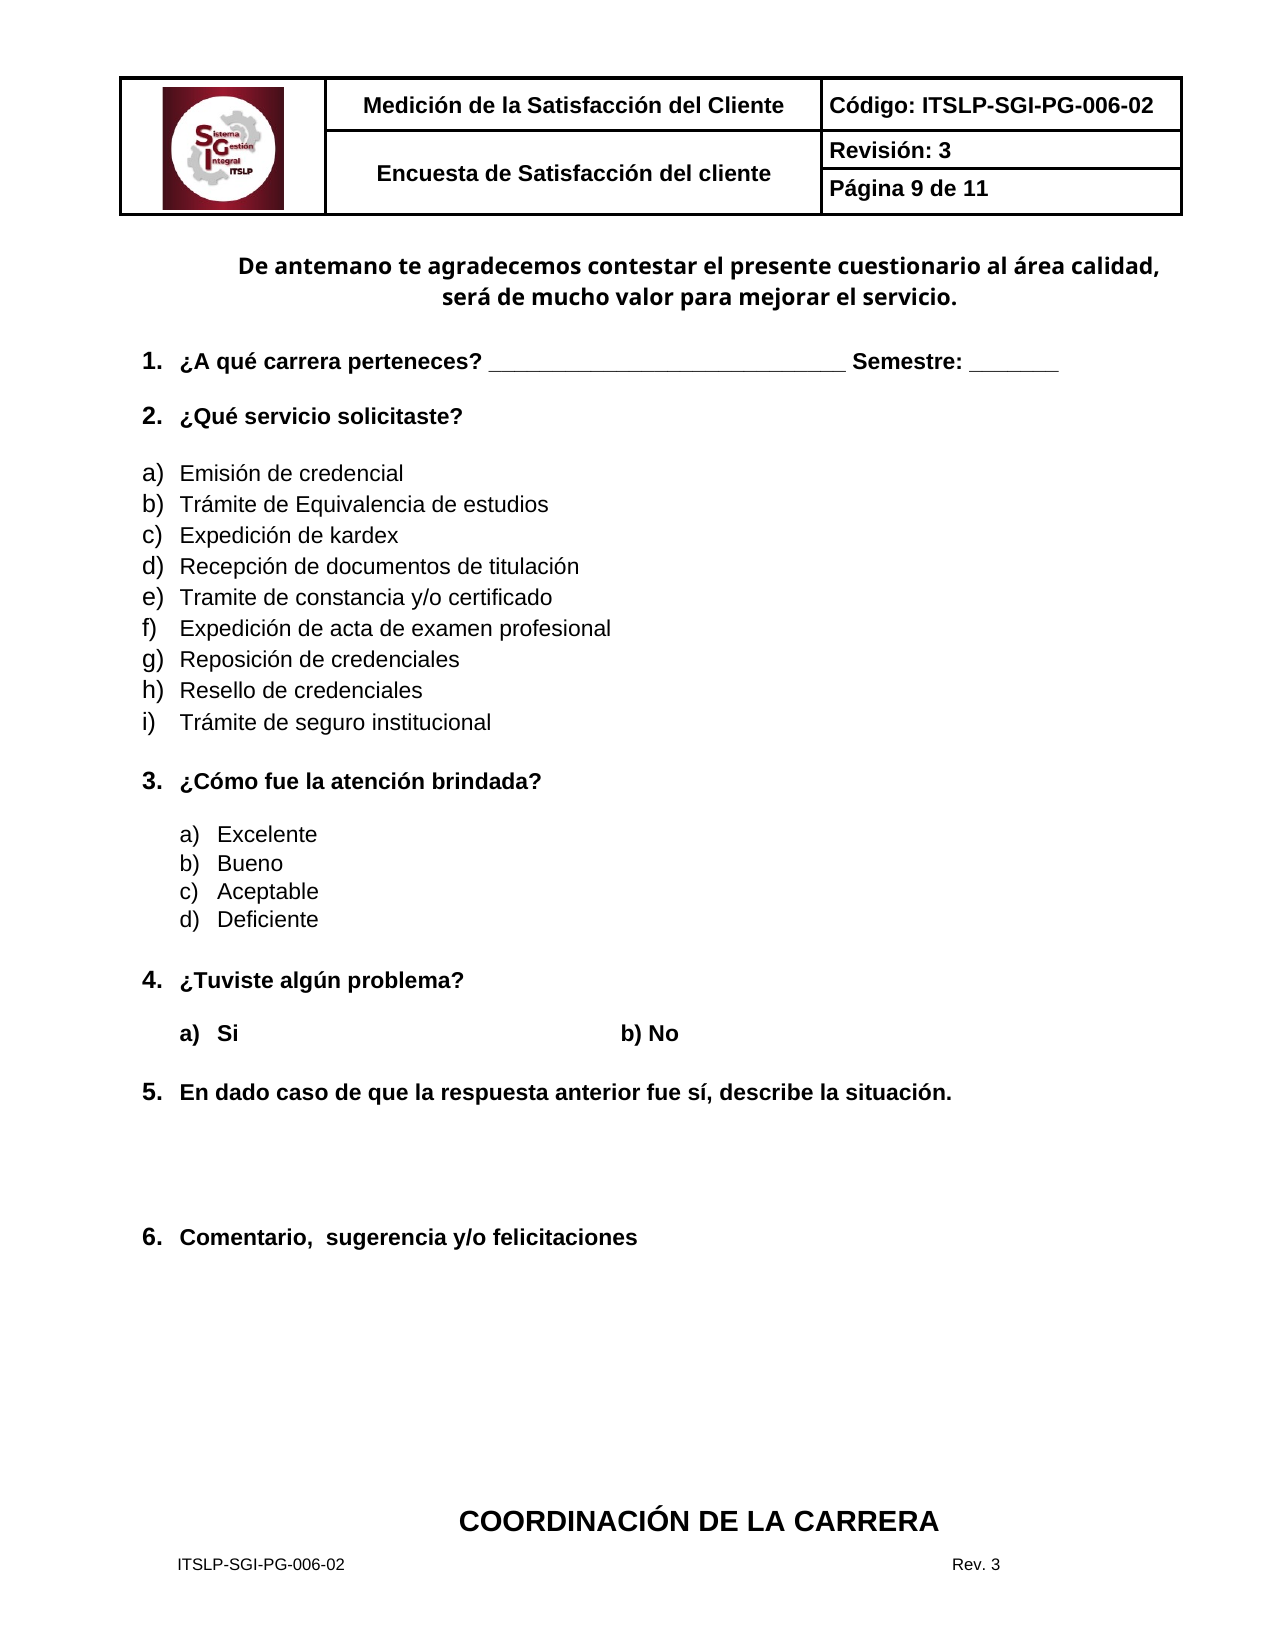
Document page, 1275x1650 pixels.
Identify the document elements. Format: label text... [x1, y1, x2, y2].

list En dado caso de que la respuesta anterior fue sí, describe la situación. [142, 1077, 1239, 1105]
list Resello de credenciales [142, 676, 1239, 704]
list Trámite de seguro institucional [142, 707, 1239, 735]
list ¿Cómo fue la atención brindada? [142, 766, 1239, 795]
list Excelente [179, 821, 1239, 847]
list Emisión de credencial [142, 458, 1239, 487]
list Trámite de Equivalencia de estudios [142, 489, 1239, 518]
list Reposición de credenciales [142, 644, 1239, 673]
text De antemano te agradecemos contestar el presente cuestionario al área calidad, será de mucho valor para mejorar el servicio. [217, 250, 1181, 312]
list Si b) No [179, 1020, 1239, 1046]
list ¿Tuviste algún problema? [142, 965, 1239, 993]
picture [162, 87, 284, 210]
list Bueno [179, 849, 1239, 876]
list Expedición de acta de examen profesional [142, 613, 1239, 642]
list ¿A qué carrera perteneces? ____________________________ Semestre: _______ [142, 346, 1239, 375]
list Aceptable [179, 878, 1239, 904]
list Comentario, sugerencia y/o felicitaciones [142, 1221, 1239, 1250]
text COORDINACIÓN DE LA CARRERA [217, 1504, 1181, 1537]
list Deficiente [179, 906, 1239, 933]
list ¿Qué servicio solicitaste? [142, 401, 1239, 430]
list Tramite de constancia y/o certificado [142, 582, 1239, 611]
list Expedición de kardex [142, 520, 1239, 549]
list Recepción de documentos de titulación [142, 551, 1239, 580]
